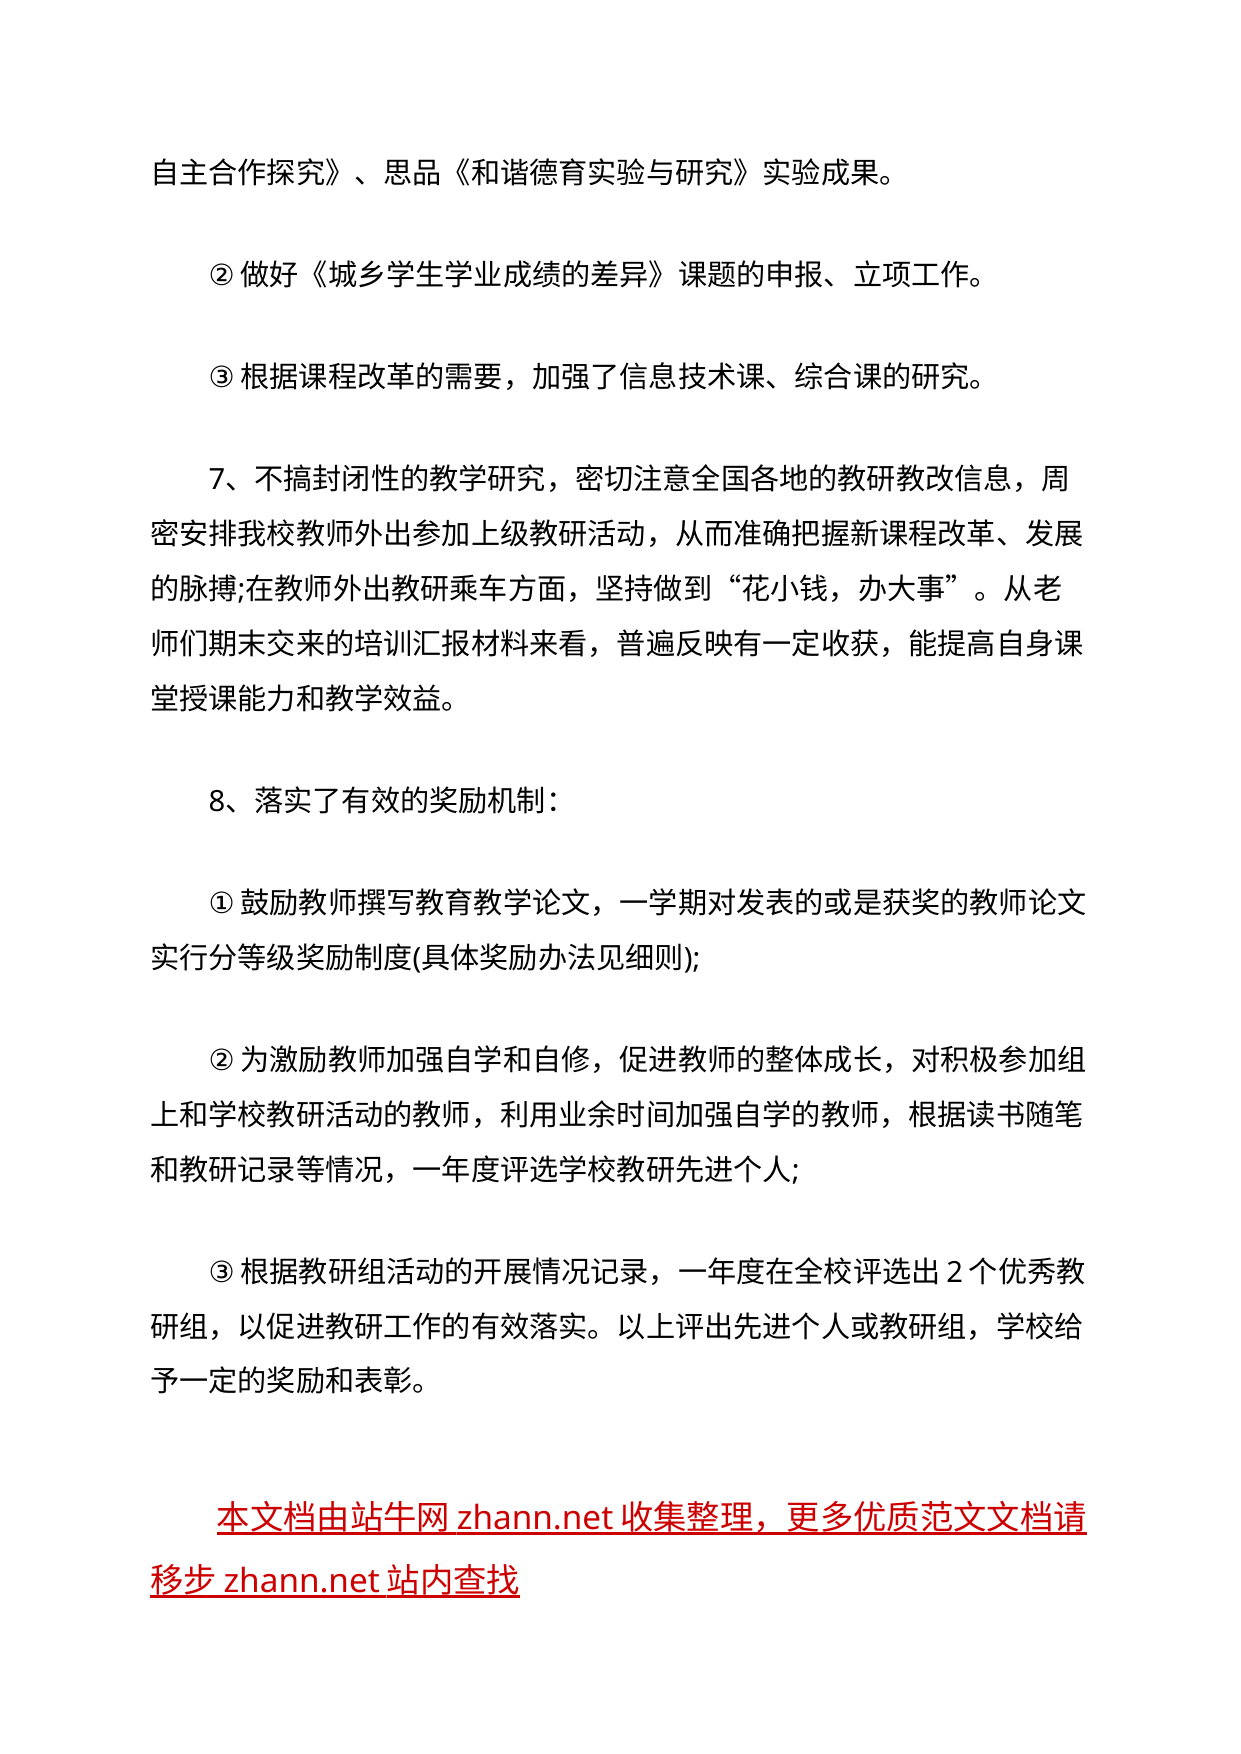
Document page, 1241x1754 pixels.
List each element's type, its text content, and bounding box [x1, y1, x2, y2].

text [150, 150, 1090, 192]
text 7、不搞封闭性的教学研究，密切注意全国各地的教研教改信息，周密安排我校教师外出参加上级教研活动，从而准确把握新课程改革、发展的脉搏;在教师外出教研乘车方面，坚持做到“花小钱，办大事”。从老师们期末交来的培训汇报材料来看，普遍反映有一定收获，能提高自身课堂授课能力和教学效益。 [150, 456, 1090, 718]
text ③根据课程改革的需要，加强了信息技术课、综合课的研究。 [150, 354, 1090, 396]
text ③根据教研组活动的开展情况记录，一年度在全校评选出2个优秀教研组，以促进教研工作的有效落实。以上评出先进个人或教研组，学校给予一定的奖励和表彰。 [150, 1248, 1090, 1400]
text ②为激励教师加强自学和自修，促进教师的整体成长，对积极参加组上和学校教研活动的教师，利用业余时间加强自学的教师，根据读书随笔和教研记录等情况，一年度评选学校教研先进个人; [150, 1036, 1090, 1188]
text ①鼓励教师撰写教育教学论文，一学期对发表的或是获奖的教师论文实行分等级奖励制度(具体奖励办法见细则); [150, 879, 1090, 977]
text ②做好《城乡学生学业成绩的差异》课题的申报、立项工作。 [150, 252, 1090, 294]
text 本文档由站牛网zhann.net收集整理，更多优质范文文档请移步zhann.net站内查找 [150, 1491, 1090, 1602]
text 8、落实了有效的奖励机制： [150, 777, 1090, 820]
